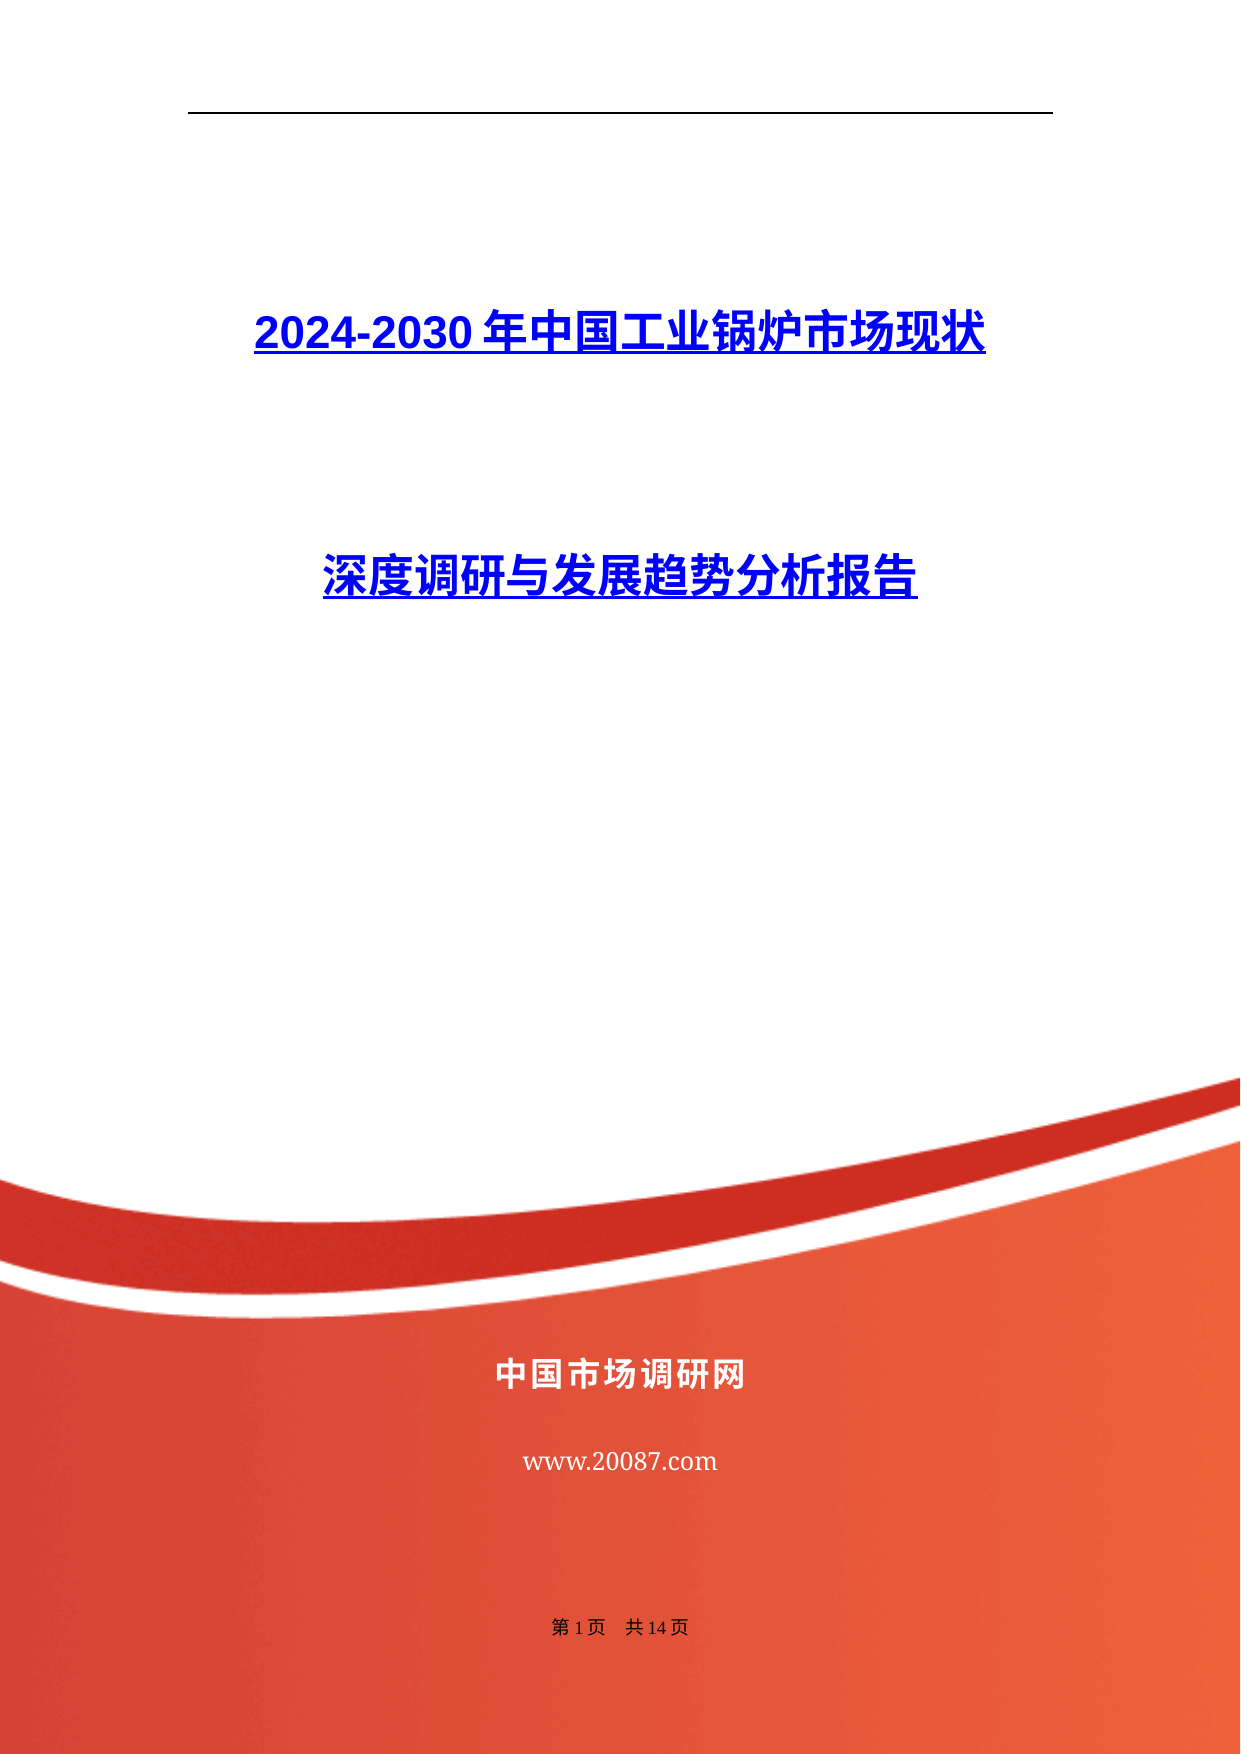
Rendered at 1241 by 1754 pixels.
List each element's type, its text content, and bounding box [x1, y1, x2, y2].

table_header 2024-2030年中国工业锅炉市场现状深度调研与发展趋势分析报告 [188, 207, 1053, 773]
picture [0, 1006, 1241, 1754]
text www.20087.com [187, 1428, 1053, 1493]
subtitle 中国市场调研网 [187, 1339, 1053, 1404]
